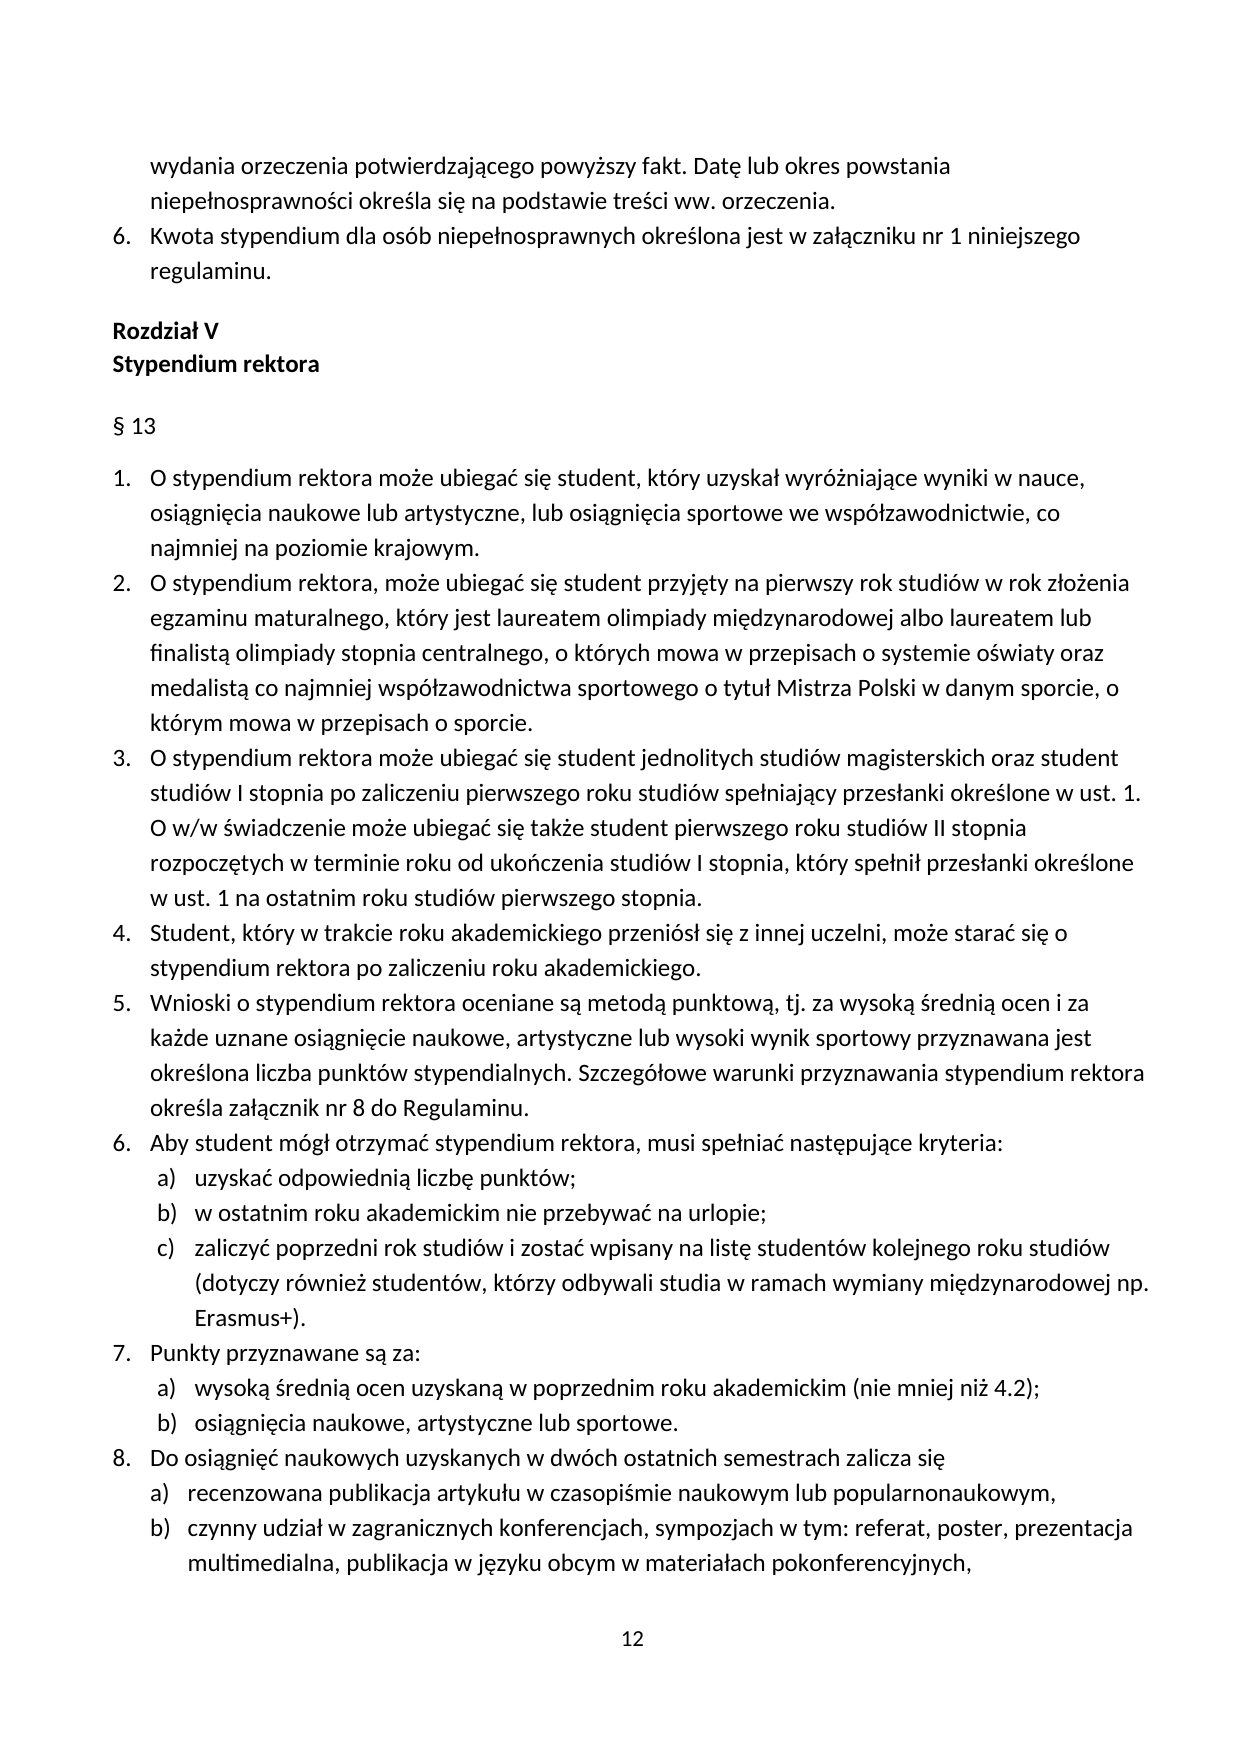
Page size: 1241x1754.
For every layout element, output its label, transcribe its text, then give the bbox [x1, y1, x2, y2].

list Aby student mógł otrzymać stypendium rektora, musi spełniać następujące kryteria: [112, 1127, 1152, 1157]
list wysoką średnią ocen uzyskaną w poprzednim roku akademickim (nie mniej niż 4.2); [157, 1372, 1152, 1402]
list Kwota stypendium dla osób niepełnosprawnych określona jest w załączniku nr 1 niniejszego regulaminu. [112, 220, 1152, 286]
list Do osiągnięć naukowych uzyskanych w dwóch ostatnich semestrach zalicza się [112, 1442, 1152, 1472]
list O stypendium rektora, może ubiegać się student przyjęty na pierwszy rok studiów w rok złożenia egzaminu maturalnego, który jest laureatem olimpiady międzynarodowej albo laureatem lub finalistą olimpiady stopnia centralnego, o których mowa w przepisach o systemie oświaty oraz medalistą co najmniej współzawodnictwa sportowego o tytuł Mistrza Polski w danym sporcie, o którym mowa w przepisach o sporcie. [112, 567, 1152, 737]
list O stypendium rektora może ubiegać się student, który uzyskał wyróżniające wyniki w nauce, osiągnięcia naukowe lub artystyczne, lub osiągnięcia sportowe we współzawodnictwie, co najmniej na poziomie krajowym. [112, 462, 1152, 562]
list Wnioski o stypendium rektora oceniane są metodą punktową, tj. za wysoką średnią ocen i za każde uznane osiągnięcie naukowe, artystyczne lub wysoki wynik sportowy przyznawana jest określona liczba punktów stypendialnych. Szczegółowe warunki przyznawania stypendium rektora określa załącznik nr 8 do Regulaminu. [112, 987, 1152, 1122]
list recenzowana publikacja artykułu w czasopiśmie naukowym lub popularnonaukowym, [150, 1477, 1152, 1507]
list zaliczyć poprzedni rok studiów i zostać wpisany na listę studentów kolejnego roku studiów (dotyczy również studentów, którzy odbywali studia w ramach wymiany międzynarodowej np. Erasmus+). [157, 1232, 1152, 1332]
list w ostatnim roku akademickim nie przebywać na urlopie; [157, 1197, 1152, 1227]
list uzyskać odpowiednią liczbę punktów; [157, 1162, 1152, 1192]
list osiągnięcia naukowe, artystyczne lub sportowe. [157, 1407, 1152, 1437]
list Punkty przyznawane są za: [112, 1337, 1152, 1367]
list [112, 150, 1152, 216]
subtitle Rozdział V Stypendium rektora [112, 315, 1152, 378]
list Student, który w trakcie roku akademickiego przeniósł się z innej uczelni, może starać się o stypendium rektora po zaliczeniu roku akademickiego. [112, 917, 1152, 982]
list czynny udział w zagranicznych konferencjach, sympozjach w tym: referat, poster, prezentacja multimedialna, publikacja w języku obcym w materiałach pokonferencyjnych, [150, 1512, 1152, 1577]
list O stypendium rektora może ubiegać się student jednolitych studiów magisterskich oraz student studiów I stopnia po zaliczeniu pierwszego roku studiów spełniający przesłanki określone w ust. 1. O w/w świadczenie może ubiegać się także student pierwszego roku studiów II stopnia rozpoczętych w terminie roku od ukończenia studiów I stopnia, który spełnił przesłanki określone w ust. 1 na ostatnim roku studiów pierwszego stopnia. [112, 742, 1152, 912]
text § 13 [112, 410, 1152, 441]
